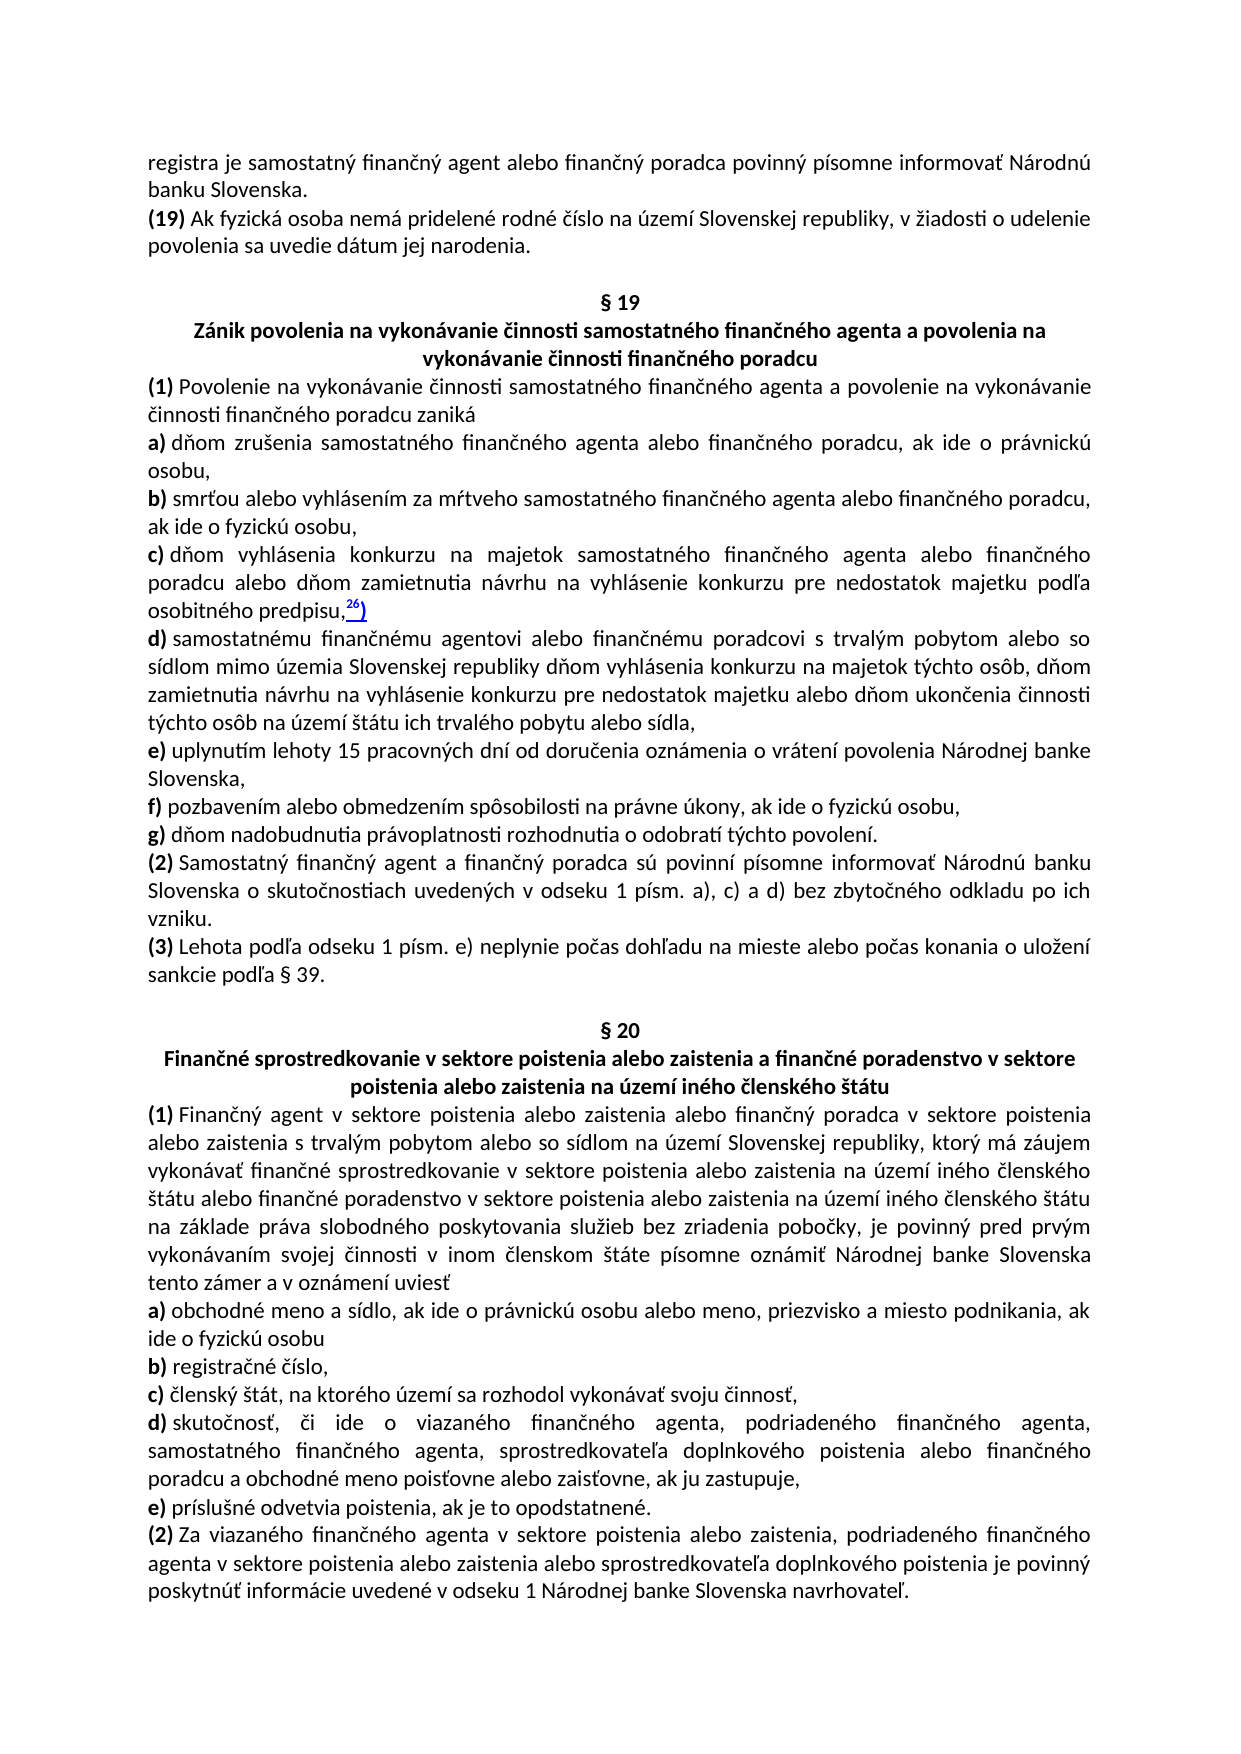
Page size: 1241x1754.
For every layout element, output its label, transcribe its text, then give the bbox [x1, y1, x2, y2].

text c) členský štát, na ktorého území sa rozhodol vykonávať svoju činnosť, [148, 1381, 1093, 1408]
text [148, 148, 1093, 204]
text a) dňom zrušenia samostatného finančného agenta alebo finančného poradcu, ak ide o právnickú osobu, [148, 428, 1093, 484]
text (1) Finančný agent v sektore poistenia alebo zaistenia alebo finančný poradca v sektore poistenia alebo zaistenia s trvalým pobytom alebo so sídlom na území Slovenskej republiky, ktorý má záujem vykonávať finančné sprostredkovanie v sektore poistenia alebo zaistenia na území iného členského štátu alebo finančné poradenstvo v sektore poistenia alebo zaistenia na území iného členského štátu na základe práva slobodného poskytovania služieb bez zriadenia pobočky, je povinný pred prvým vykonávaním svojej činnosti v inom členskom štáte písomne oznámiť Národnej banke Slovenska tento zámer a v oznámení uviesť [148, 1100, 1093, 1296]
text b) registračné číslo, [148, 1352, 1093, 1381]
text f) pozbavením alebo obmedzením spôsobilosti na právne úkony, ak ide o fyzickú osobu, [148, 792, 1093, 820]
text b) smrťou alebo vyhlásením za mŕtveho samostatného finančného agenta alebo finančného poradcu, ak ide o fyzickú osobu, [148, 484, 1093, 540]
text (19) Ak fyzická osoba nemá pridelené rodné číslo na území Slovenskej republiky, v žiadosti o udelenie povolenia sa uvedie dátum jej narodenia. [148, 204, 1093, 260]
text g) dňom nadobudnutia právoplatnosti rozhodnutia o odobratí týchto povolení. [148, 820, 1093, 848]
text (1) Povolenie na vykonávanie činnosti samostatného finančného agenta a povolenie na vykonávanie činnosti finančného poradcu zaniká [148, 372, 1093, 428]
text d) samostatnému finančnému agentovi alebo finančnému poradcovi s trvalým pobytom alebo so sídlom mimo územia Slovenskej republiky dňom vyhlásenia konkurzu na majetok týchto osôb, dňom zamietnutia návrhu na vyhlásenie konkurzu pre nedostatok majetku alebo dňom ukončenia činnosti týchto osôb na území štátu ich trvalého pobytu alebo sídla, [148, 624, 1093, 736]
text Finančné sprostredkovanie v sektore poistenia alebo zaistenia a finančné poradenstvo v sektore poistenia alebo zaistenia na území iného členského štátu [148, 1044, 1093, 1100]
text Zánik povolenia na vykonávanie činnosti samostatného finančného agenta a povolenia na vykonávanie činnosti finančného poradcu [148, 316, 1093, 372]
text (2) Samostatný finančný agent a finančný poradca sú povinní písomne informovať Národnú banku Slovenska o skutočnostiach uvedených v odseku 1 písm. a), c) a d) bez zbytočného odkladu po ich vzniku. [148, 848, 1093, 932]
text c) dňom vyhlásenia konkurzu na majetok samostatného finančného agenta alebo finančného poradcu alebo dňom zamietnutia návrhu na vyhlásenie konkurzu pre nedostatok majetku podľa osobitného predpisu,26) [148, 540, 1093, 624]
text § 20 [148, 1016, 1093, 1044]
text e) uplynutím lehoty 15 pracovných dní od doručenia oznámenia o vrátení povolenia Národnej banke Slovenska, [148, 736, 1093, 792]
text a) obchodné meno a sídlo, ak ide o právnickú osobu alebo meno, priezvisko a miesto podnikania, ak ide o fyzickú osobu [148, 1296, 1093, 1352]
text § 19 [148, 288, 1093, 316]
text d) skutočnosť, či ide o viazaného finančného agenta, podriadeného finančného agenta, samostatného finančného agenta, sprostredkovateľa doplnkového poistenia alebo finančného poradcu a obchodné meno poisťovne alebo zaisťovne, ak ju zastupuje, [148, 1408, 1093, 1493]
text (3) Lehota podľa odseku 1 písm. e) neplynie počas dohľadu na mieste alebo počas konania o uložení sankcie podľa § 39. [148, 932, 1093, 988]
text e) príslušné odvetvia poistenia, ak je to opodstatnené. [148, 1493, 1093, 1521]
text (2) Za viazaného finančného agenta v sektore poistenia alebo zaistenia, podriadeného finančného agenta v sektore poistenia alebo zaistenia alebo sprostredkovateľa doplnkového poistenia je povinný poskytnúť informácie uvedené v odseku 1 Národnej banke Slovenska navrhovateľ. [148, 1521, 1093, 1605]
